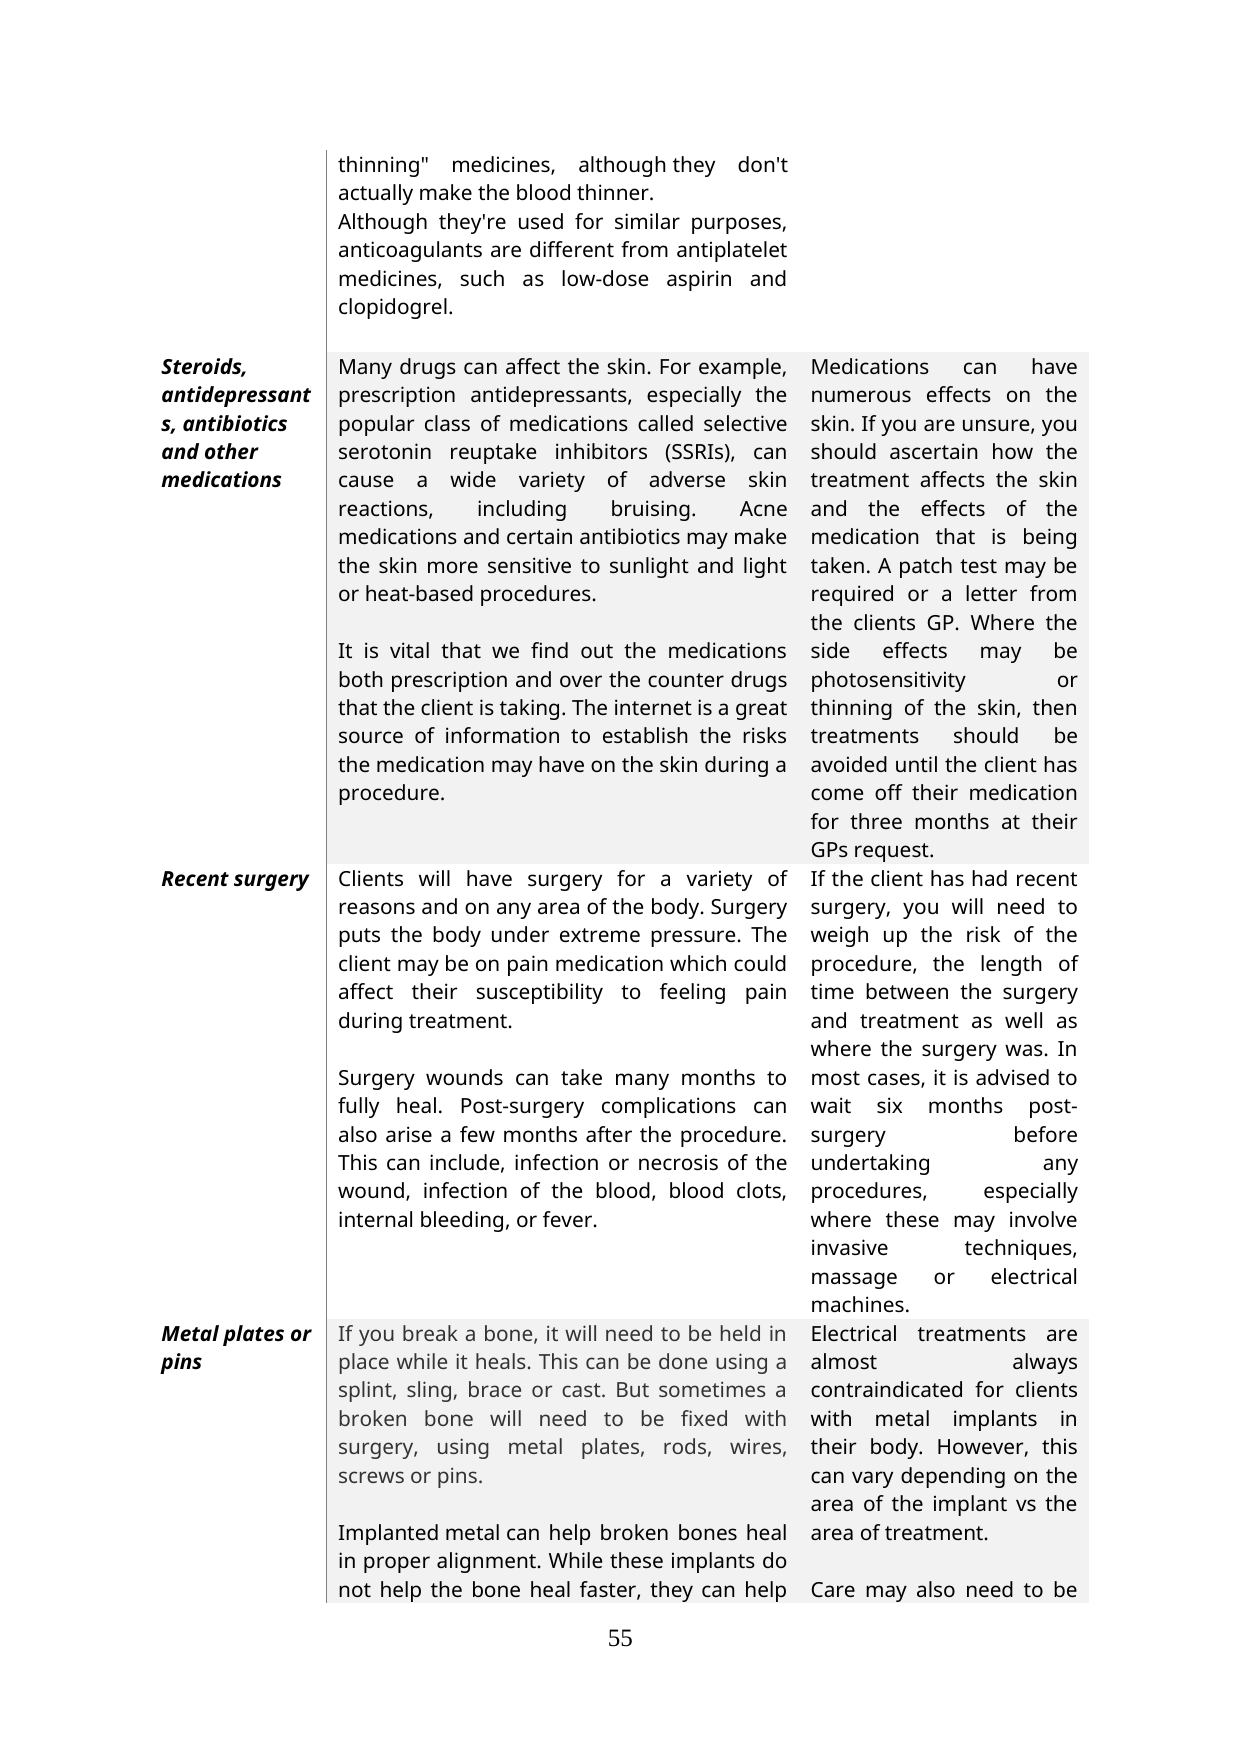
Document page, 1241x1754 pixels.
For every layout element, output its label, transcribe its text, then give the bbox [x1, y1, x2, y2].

table_cell Anticoagulant medicines such as warfarin or aspirin [150, 150, 326, 807]
table_cell Anticoagulants prevent the blood from clotting and can affect the healing process of the skin. The client will be at higher risk of bruising also. Treatments that injure the skin or cause trauma will need to be avoided. A GP letter may be required for some services. [799, 150, 1089, 807]
table_cell Steroids, antidepressants, antibiotics and other medications [150, 807, 326, 1319]
table_cell Recent surgery [150, 1319, 326, 1603]
table_cell Anticoagulants are medicines that help prevent blood clots. They're given to people at a high risk of getting clots, to reduce their chances of developing serious conditions such as strokes and heart attacks. A blood clot is a seal created by the blood to stop bleeding from wounds. While they're useful in stopping bleeding, they can block blood vessels and stop blood flowing to organs such as the brain, heart or lungs if they form in the wrong place. Anticoagulants work by interrupting the process involved in the formation of blood clots. They're sometimes called "blood-thinning" medicines, although they don't actually make the blood thinner. Although they're used for similar purposes, anticoagulants are different from antiplatelet medicines, such as low-dose aspirin and clopidogrel. [327, 150, 799, 807]
table_cell Medications can have numerous effects on the skin. If you are unsure, you should ascertain how the treatment affects the skin and the effects of the medication that is being taken. A patch test may be required or a letter from the clients GP. Where the side effects may be photosensitivity or thinning of the skin, then treatments should be avoided until the client has come off their medication for three months at their GPs request. [799, 807, 1089, 1319]
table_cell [799, 1319, 1089, 1603]
table_cell Many drugs can affect the skin. For example, prescription antidepressants, especially the popular class of medications called selective serotonin reuptake inhibitors (SSRIs), can cause a wide variety of adverse skin reactions, including bruising. Acne medications and certain antibiotics may make the skin more sensitive to sunlight and light or heat-based procedures. It is vital that we find out the medications both prescription and over the counter drugs that the client is taking. The internet is a great source of information to establish the risks the medication may have on the skin during a procedure. [327, 807, 799, 1319]
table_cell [327, 1319, 799, 1603]
